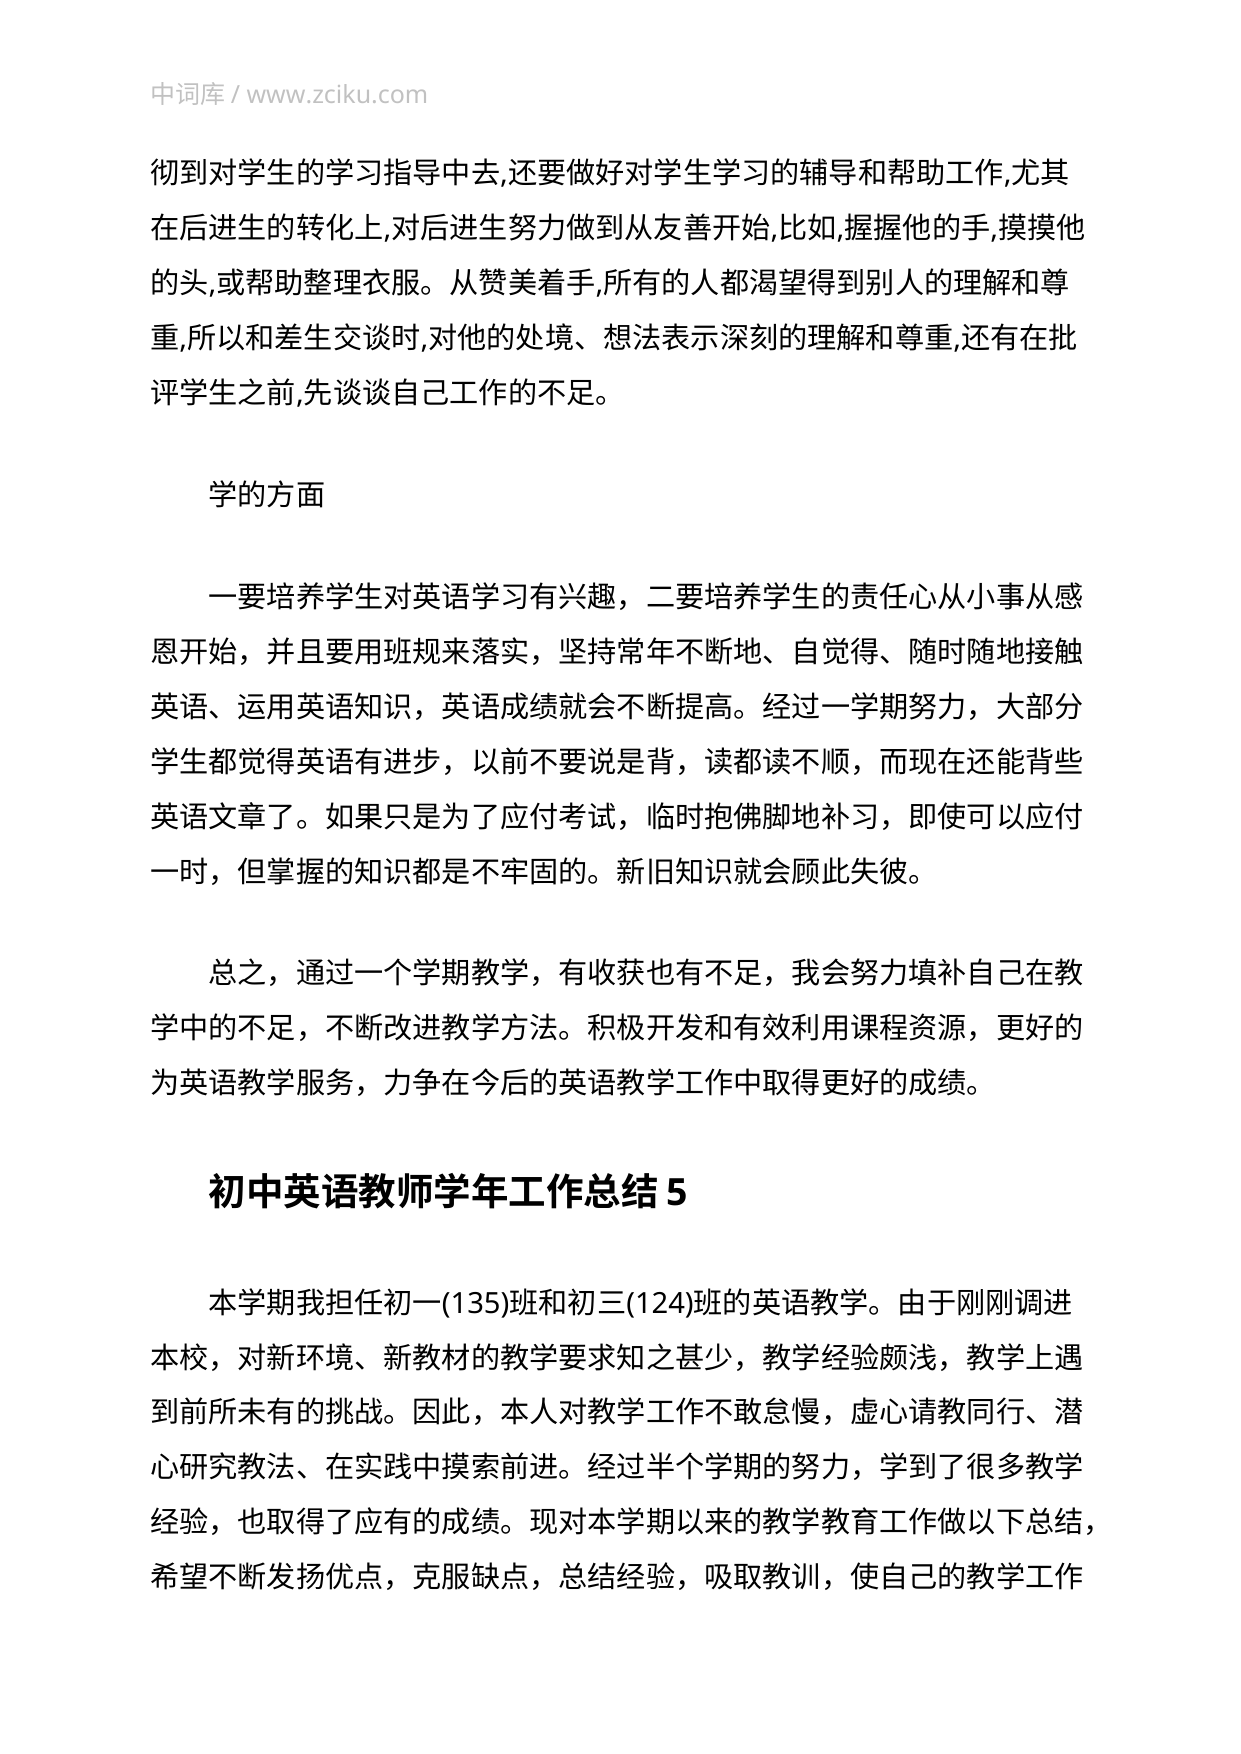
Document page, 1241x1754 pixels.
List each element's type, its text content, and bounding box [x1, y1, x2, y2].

text 一要培养学生对英语学习有兴趣，二要培养学生的责任心从小事从感恩开始，并且要用班规来落实，坚持常年不断地、自觉得、随时随地接触英语、运用英语知识，英语成绩就会不断提高。经过一学期努力，大部分学生都觉得英语有进步，以前不要说是背，读都读不顺，而现在还能背些英语文章了。如果只是为了应付考试，临时抱佛脚地补习，即使可以应付一时，但掌握的知识都是不牢固的。新旧知识就会顾此失彼。 [150, 574, 1090, 891]
text 学的方面 [150, 472, 1090, 514]
text 初中英语教师学年工作总结5 [150, 1162, 1090, 1216]
text 总之，通过一个学期教学，有收获也有不足，我会努力填补自己在教学中的不足，不断改进教学方法。积极开发和有效利用课程资源，更好的为英语教学服务，力争在今后的英语教学工作中取得更好的成绩。 [150, 950, 1090, 1102]
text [150, 1279, 1090, 1596]
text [150, 150, 1090, 412]
